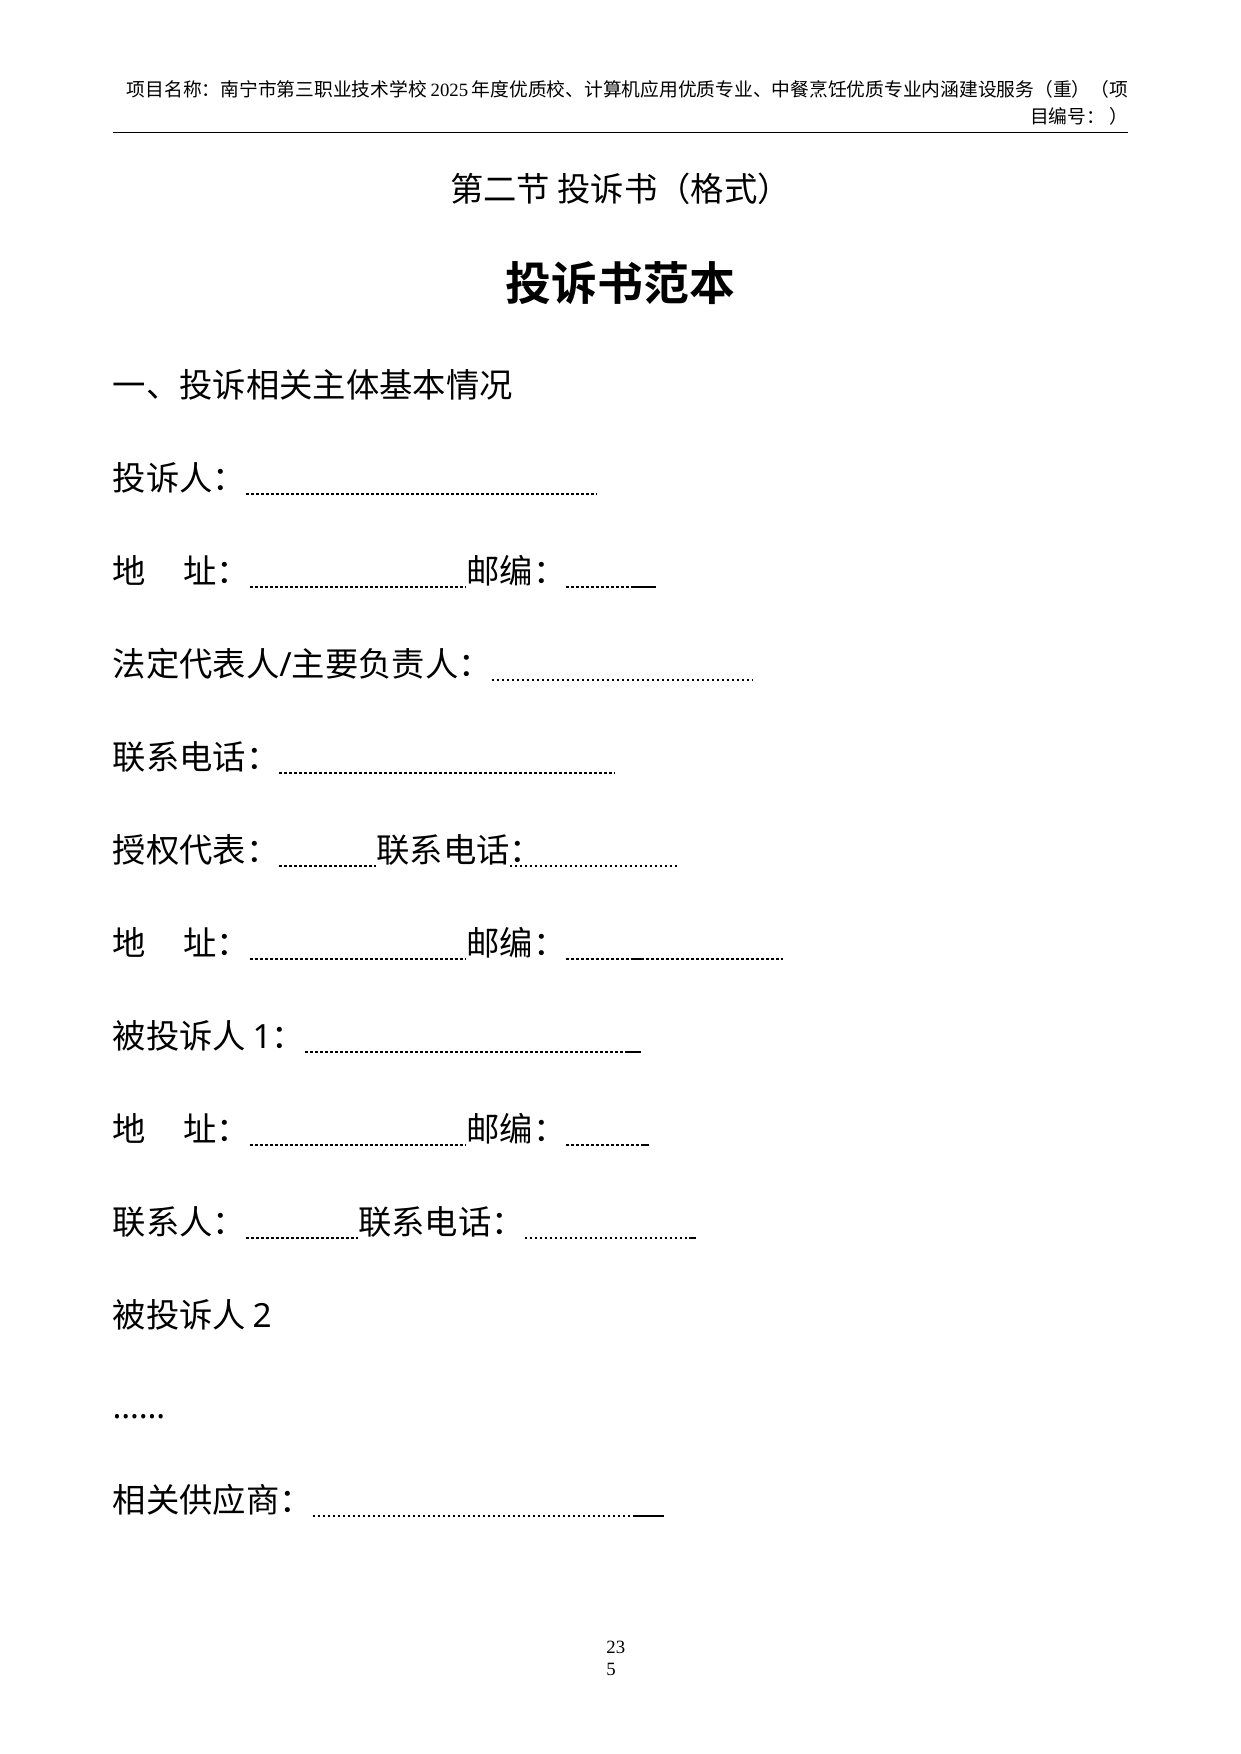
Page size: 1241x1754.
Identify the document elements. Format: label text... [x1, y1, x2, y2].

text 联系电话： [112, 720, 1128, 789]
text 投诉人： [112, 441, 1128, 510]
text …… [112, 1372, 1128, 1441]
text 被投诉人2 [112, 1278, 1128, 1347]
text 一、投诉相关主体基本情况 [112, 348, 1128, 417]
text 投诉书范本 [112, 246, 1128, 315]
text 地 址： 邮编： [112, 534, 1128, 603]
text 相关供应商： [112, 1463, 1128, 1532]
text 法定代表人/主要负责人： [112, 627, 1128, 696]
text 被投诉人1： [112, 999, 1128, 1068]
text 地 址： 邮编： [112, 1092, 1128, 1161]
text 地 址： 邮编： [112, 906, 1128, 975]
text 授权代表： 联系电话： [112, 813, 1128, 882]
text 联系人： 联系电话： [112, 1185, 1128, 1254]
subtitle 第二节 投诉书（格式） [112, 153, 1128, 222]
